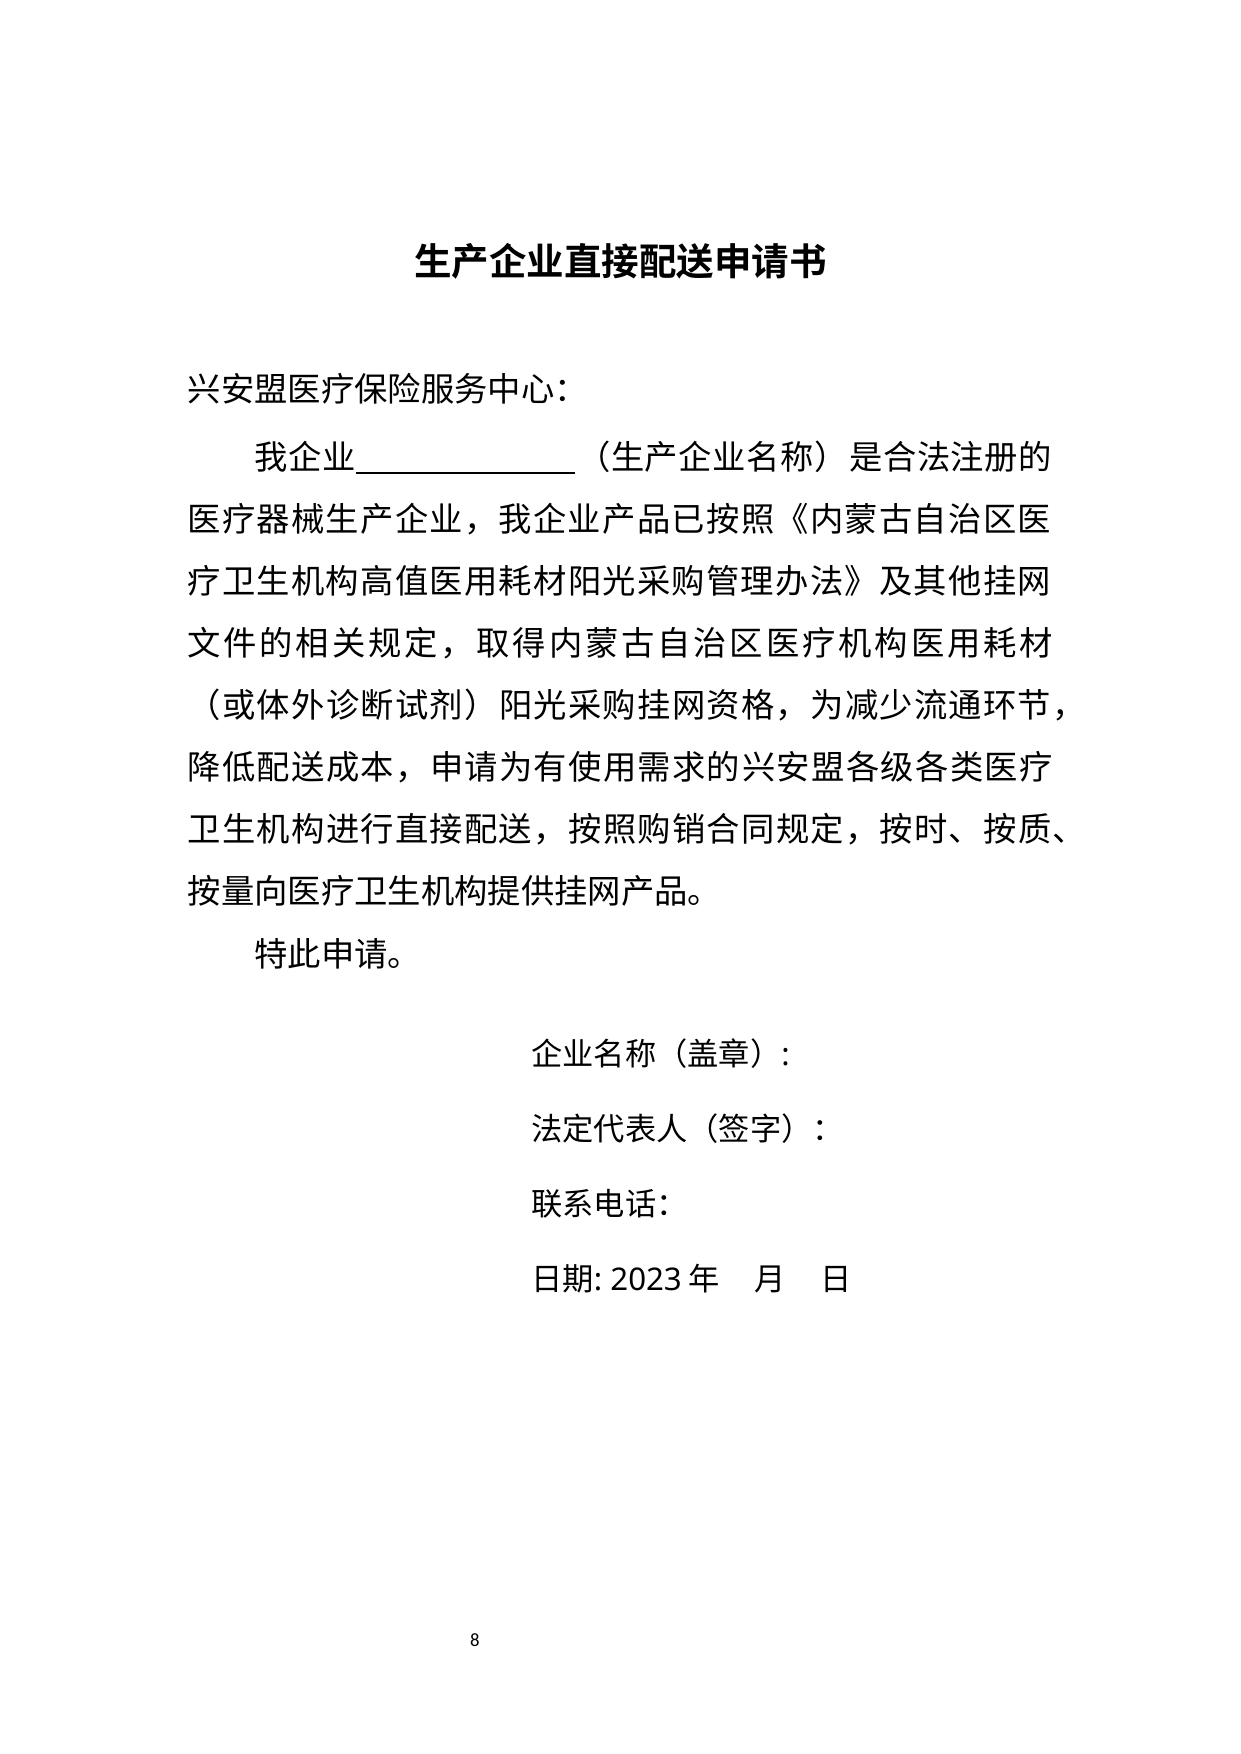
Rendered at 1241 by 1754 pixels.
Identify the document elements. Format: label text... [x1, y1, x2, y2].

text 生产企业直接配送申请书 [187, 227, 1053, 292]
text 我企业 （生产企业名称）是合法注册的医疗器械生产企业，我企业产品已按照《内蒙古自治区医疗卫生机构高值医用耗材阳光采购管理办法》及其他挂网文件的相关规定，取得内蒙古自治区医疗机构医用耗材（或体外诊断试剂）阳光采购挂网资格，为减少流通环节，降低配送成本，申请为有使用需求的兴安盟各级各类医疗卫生机构进行直接配送，按照购销合同规定，按时、按质、按量向医疗卫生机构提供挂网产品。 [187, 419, 1053, 916]
text 法定代表人（签字）： [187, 1090, 1053, 1153]
text 日期: 2023年 月 日 [187, 1240, 1053, 1303]
text 联系电话： [187, 1165, 1053, 1228]
text 特此申请。 [187, 916, 1053, 979]
text 企业名称（盖章）: [187, 1015, 1053, 1078]
text 兴安盟医疗保险服务中心： [187, 354, 1053, 419]
